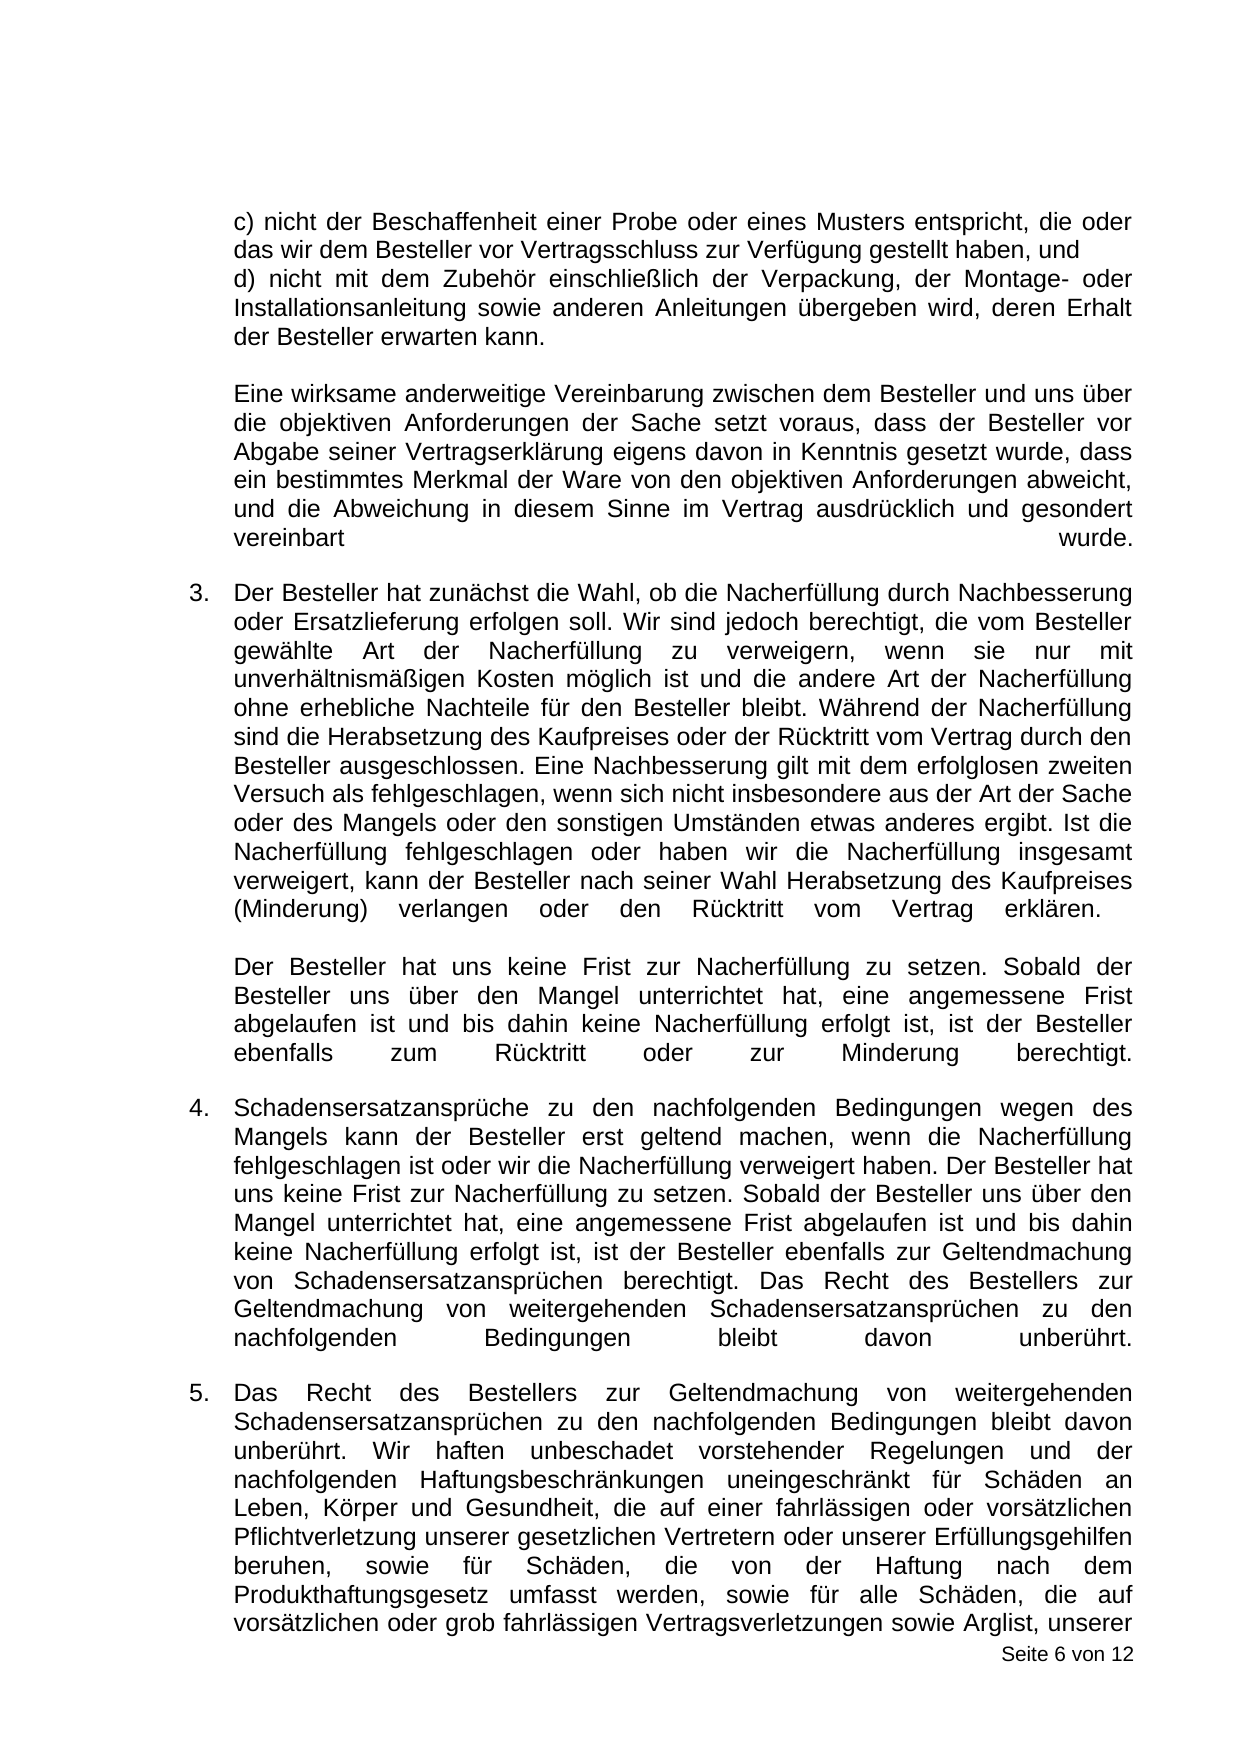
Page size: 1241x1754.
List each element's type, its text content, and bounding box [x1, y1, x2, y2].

text Eine wirksame anderweitige Vereinbarung zwischen dem Besteller und uns über die objektiven Anforderungen der Sache setzt voraus, dass der Besteller vor Abgabe seiner Vertragserklärung eigens davon in Kenntnis gesetzt wurde, dass ein bestimmtes Merkmal der Ware von den objektiven Anforderungen abweicht, und die Abweichung in diesem Sinne im Vertrag ausdrücklich und gesondert vereinbart wurde. [233, 379, 1134, 578]
text c) nicht der Beschaffenheit einer Probe oder eines Musters entspricht, die oder das wir dem Besteller vor Vertragsschluss zur Verfügung gestellt haben, und [233, 207, 1134, 264]
text d) nicht mit dem Zubehör einschließlich der Verpackung, der Montage- oder Installationsanleitung sowie anderen Anleitungen übergeben wird, deren Erhalt der Besteller erwarten kann. [233, 264, 1134, 351]
list Schadensersatzansprüche zu den nachfolgenden Bedingungen wegen des Mangels kann der Besteller erst geltend machen, wenn die Nacherfüllung fehlgeschlagen ist oder wir die Nacherfüllung verweigert haben. Der Besteller hat uns keine Frist zur Nacherfüllung zu setzen. Sobald der Besteller uns über den Mangel unterrichtet hat, eine angemessene Frist abgelaufen ist und bis dahin keine Nacherfüllung erfolgt ist, ist der Besteller ebenfalls zur Geltendmachung von Schadensersatzansprüchen berechtigt. Das Recht des Bestellers zur Geltendmachung von weitergehenden Schadensersatzansprüchen zu den nachfolgenden Bedingungen bleibt davon unberührt. [189, 1093, 1134, 1378]
list Der Besteller hat zunächst die Wahl, ob die Nacherfüllung durch Nachbesserung oder Ersatzlieferung erfolgen soll. Wir sind jedoch berechtigt, die vom Besteller gewählte Art der Nacherfüllung zu verweigern, wenn sie nur mit unverhältnismäßigen Kosten möglich ist und die andere Art der Nacherfüllung ohne erhebliche Nachteile für den Besteller bleibt. Während der Nacherfüllung sind die Herabsetzung des Kaufpreises oder der Rücktritt vom Vertrag durch den Besteller ausgeschlossen. Eine Nachbesserung gilt mit dem erfolglosen zweiten Versuch als fehlgeschlagen, wenn sich nicht insbesondere aus der Art der Sache oder des Mangels oder den sonstigen Umständen etwas anderes ergibt. Ist die Nacherfüllung fehlgeschlagen oder haben wir die Nacherfüllung insgesamt verweigert, kann der Besteller nach seiner Wahl Herabsetzung des Kaufpreises (Minderung) verlangen oder den Rücktritt vom Vertrag erklären. Der Besteller hat uns keine Frist zur Nacherfüllung zu setzen. Sobald der Besteller uns über den Mangel unterrichtet hat, eine angemessene Frist abgelaufen ist und bis dahin keine Nacherfüllung erfolgt ist, ist der Besteller ebenfalls zum Rücktritt oder zur Minderung berechtigt. [189, 578, 1134, 1093]
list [189, 1378, 1134, 1637]
